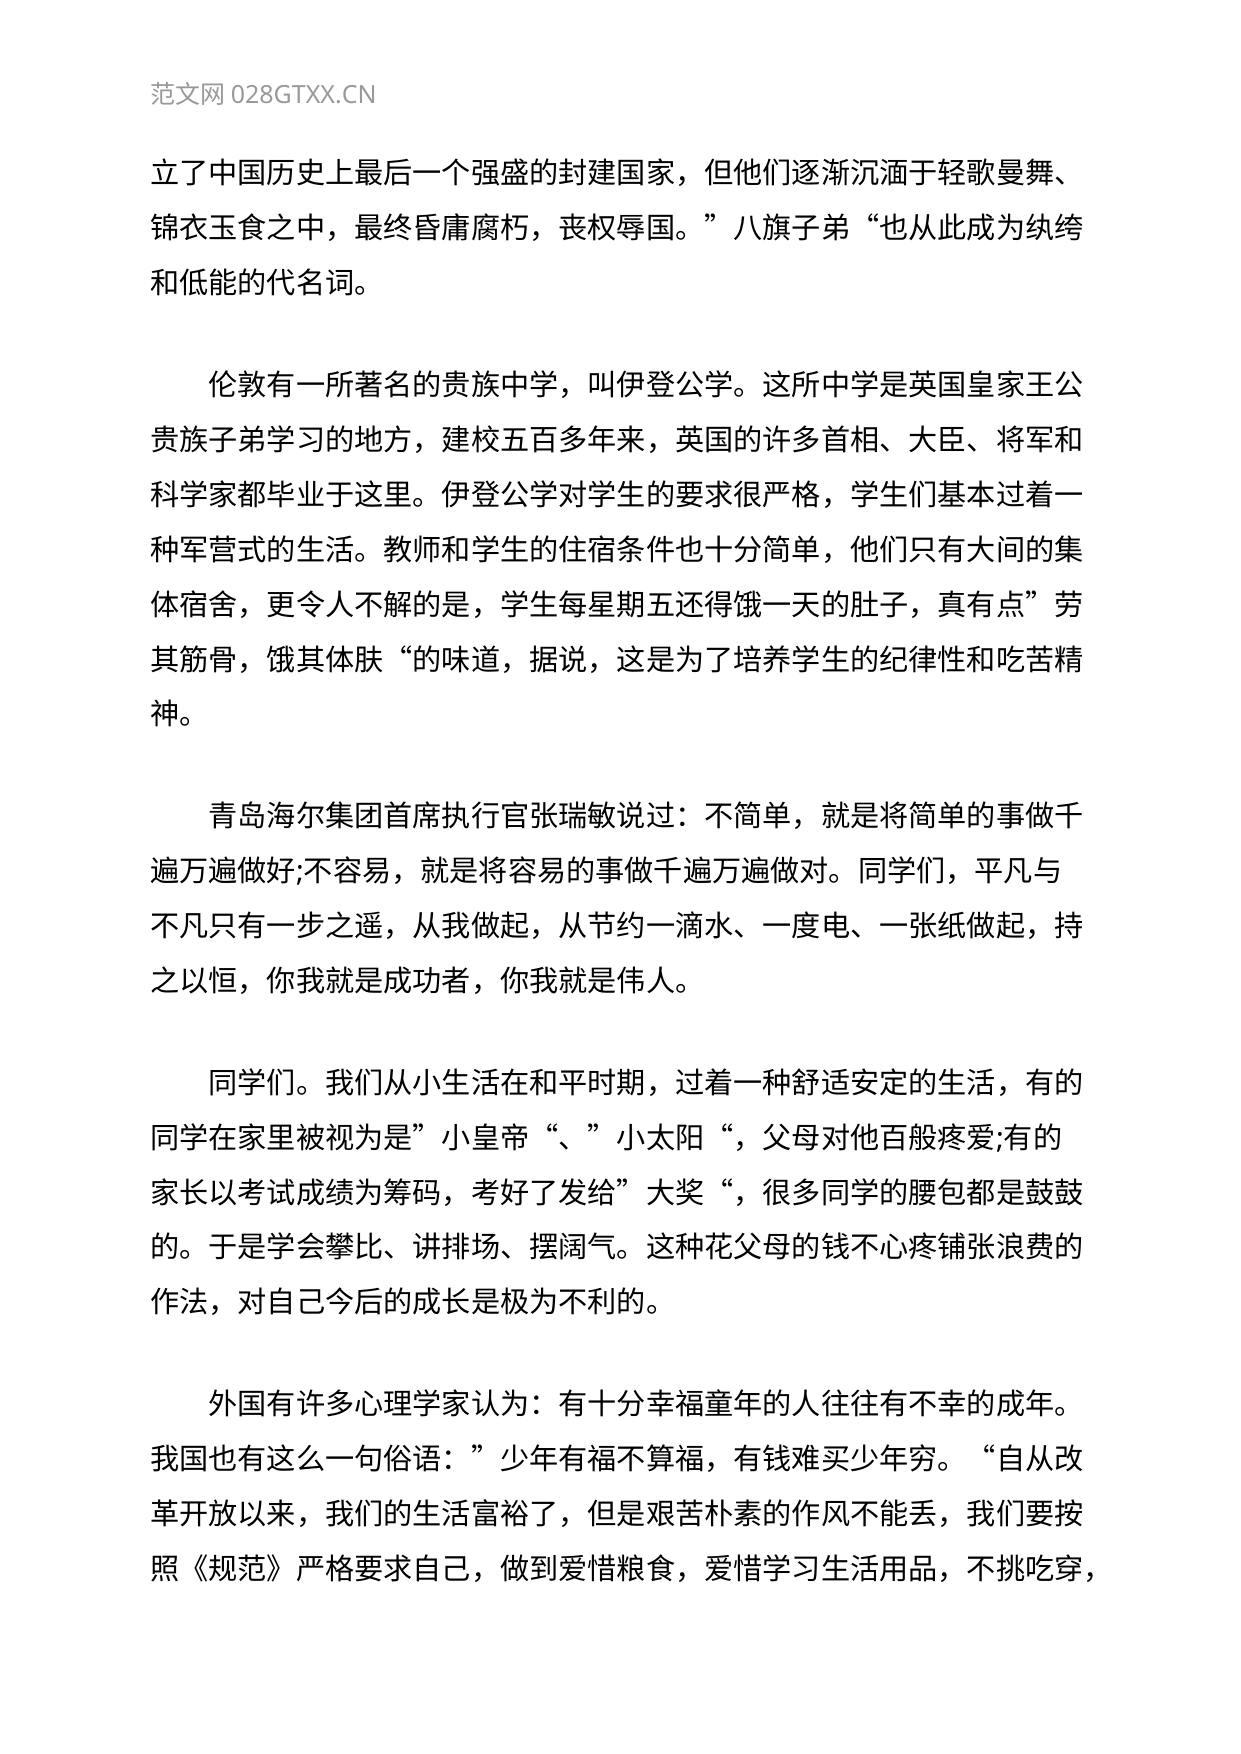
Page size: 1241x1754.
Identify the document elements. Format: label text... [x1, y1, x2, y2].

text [150, 1381, 1090, 1588]
text 同学们。我们从小生活在和平时期，过着一种舒适安定的生活，有的同学在家里被视为是”小皇帝“、”小太阳“，父母对他百般疼爱;有的家长以考试成绩为筹码，考好了发给”大奖“，很多同学的腰包都是鼓鼓的。于是学会攀比、讲排场、摆阔气。这种花父母的钱不心疼铺张浪费的作法，对自己今后的成长是极为不利的。 [150, 1059, 1090, 1321]
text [150, 150, 1090, 302]
text 青岛海尔集团首席执行官张瑞敏说过：不简单，就是将简单的事做千遍万遍做好;不容易，就是将容易的事做千遍万遍做对。同学们，平凡与不凡只有一步之遥，从我做起，从节约一滴水、一度电、一张纸做起，持之以恒，你我就是成功者，你我就是伟人。 [150, 793, 1090, 1000]
text 伦敦有一所著名的贵族中学，叫伊登公学。这所中学是英国皇家王公贵族子弟学习的地方，建校五百多年来，英国的许多首相、大臣、将军和科学家都毕业于这里。伊登公学对学生的要求很严格，学生们基本过着一种军营式的生活。教师和学生的住宿条件也十分简单，他们只有大间的集体宿舍，更令人不解的是，学生每星期五还得饿一天的肚子，真有点”劳其筋骨，饿其体肤“的味道，据说，这是为了培养学生的纪律性和吃苦精神。 [150, 362, 1090, 733]
